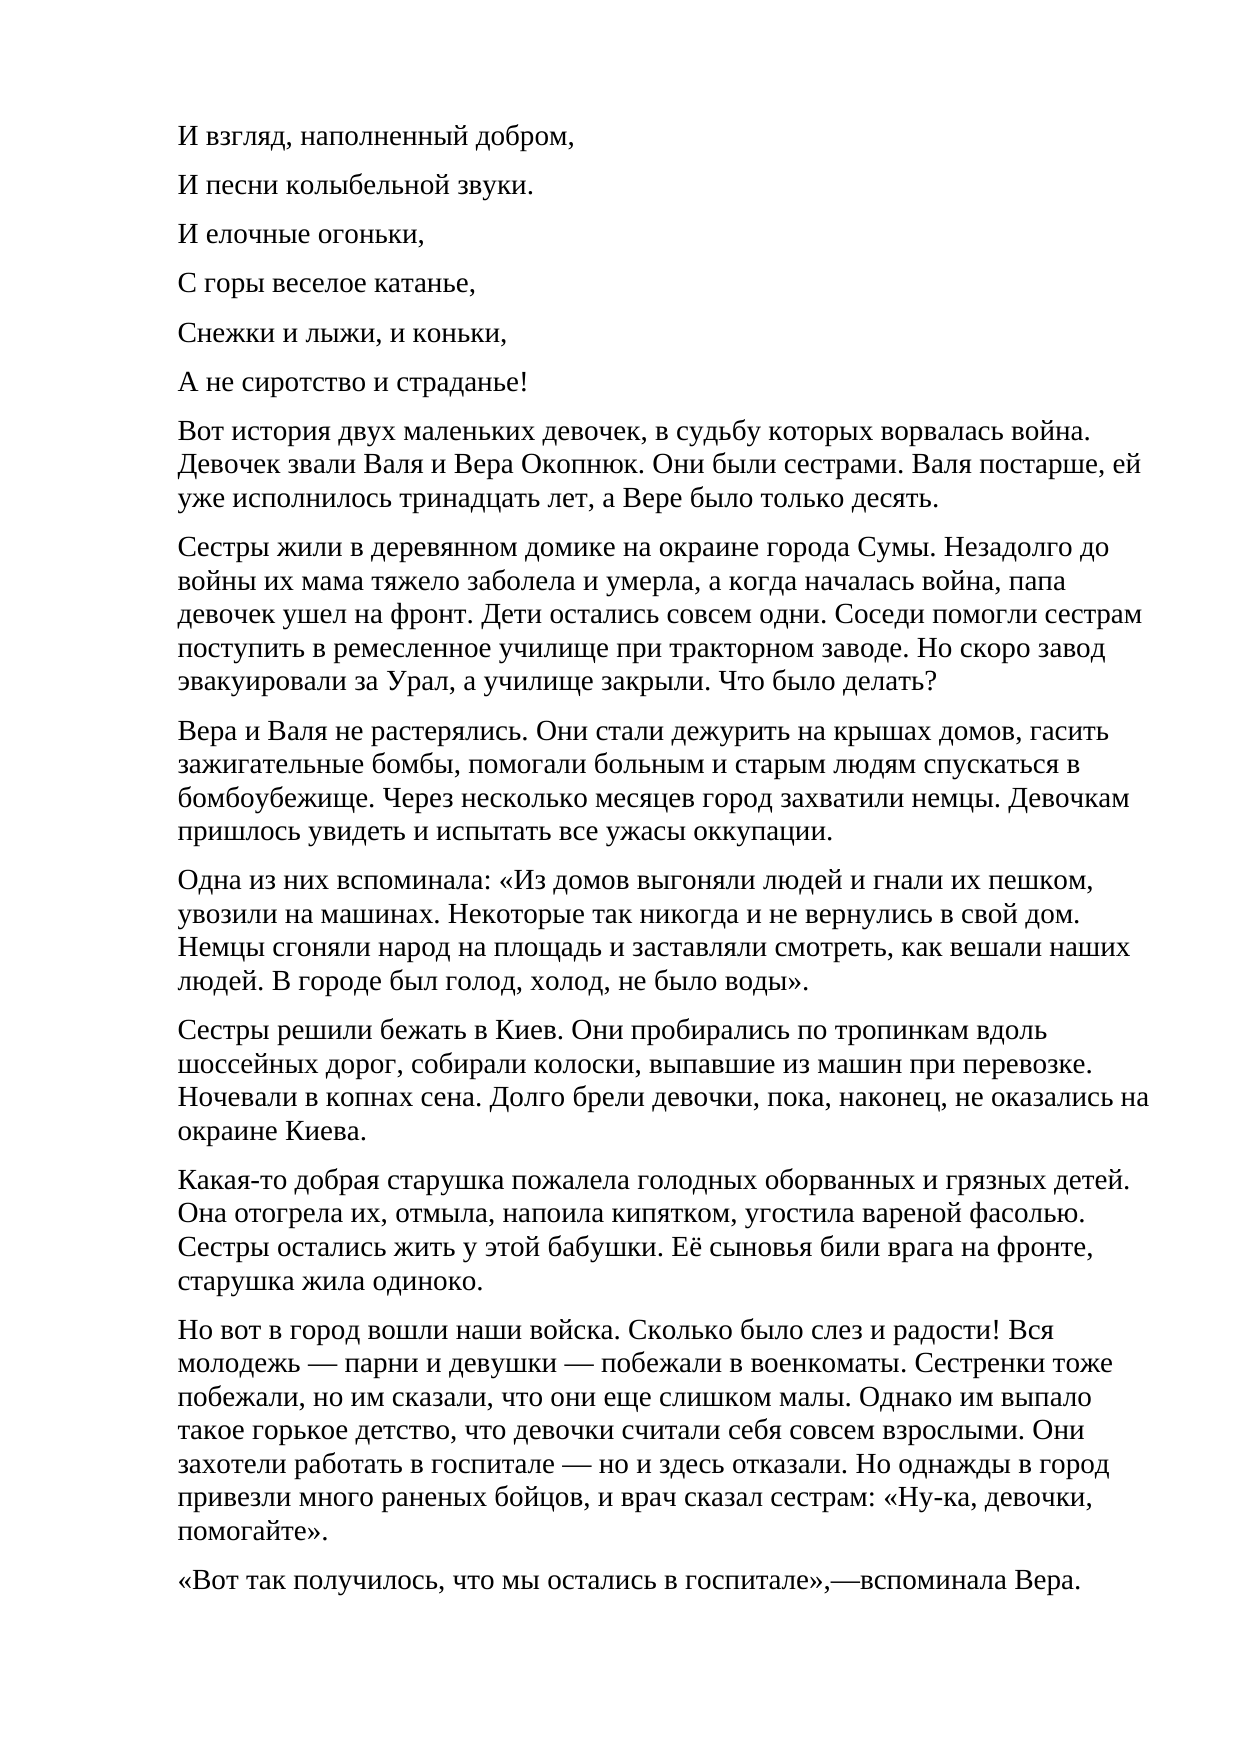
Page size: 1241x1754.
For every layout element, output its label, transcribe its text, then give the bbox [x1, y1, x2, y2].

text «Вот так получилось, что мы остались в госпитале»,—вспоминала Вера. [177, 1562, 1152, 1596]
text Вера и Валя не растерялись. Они стали дежурить на крышах домов, гасить зажигательные бомбы, помогали больным и старым людям спускаться в бомбоубежище. Через несколько месяцев город захватили немцы. Девочкам пришлось увидеть и испытать все ужасы оккупации. [177, 713, 1152, 847]
text Какая-то добрая старушка пожалела голодных оборванных и грязных детей. Она отогрела их, отмыла, напоила кипятком, угостила вареной фасолью. Сестры остались жить у этой бабушки. Её сыновья били врага на фронте, старушка жила одиноко. [177, 1162, 1152, 1296]
text Сестры решили бежать в Киев. Они пробирались по тропинкам вдоль шоссейных дорог, собирали колоски, выпавшие из машин при перевозке. Ночевали в копнах сена. Долго брели девочки, пока, наконец, не оказались на окраине Киева. [177, 1012, 1152, 1146]
text И песни колыбельной звуки. [177, 167, 1152, 201]
text И взгляд, наполненный добром, [177, 118, 1152, 152]
text Вот история двух маленьких девочек, в судьбу которых ворвалась война. Девочек звали Валя и Вера Окопнюк. Они были сестрами. Валя постарше, ей уже исполнилось тринадцать лет, а Вере было только десять. [177, 413, 1152, 514]
text С горы веселое катанье, [177, 266, 1152, 299]
text Одна из них вспоминала: «Из домов выгоняли людей и гнали их пешком, увозили на машинах. Некоторые так никогда и не вернулись в свой дом. Немцы сгоняли народ на площадь и заставляли смотреть, как вешали наших людей. В городе был голод, холод, не было воды». [177, 862, 1152, 997]
text А не сиротство и страданье! [177, 364, 1152, 397]
text Сестры жили в деревянном домике на окраине города Сумы. Незадолго до войны их мама тяжело заболела и умерла, а когда началась война, папа девочек ушел на фронт. Дети остались совсем одни. Соседи помогли сестрам поступить в ремесленное училище при тракторном заводе. Но скоро завод эвакуировали за Урал, а училище закрыли. Что было делать? [177, 529, 1152, 697]
text И елочные огоньки, [177, 216, 1152, 250]
text Но вот в город вошли наши войска. Сколько было слез и радости! Вся молодежь — парни и девушки — побежали в военкоматы. Сестренки тоже побежали, но им сказали, что они еще слишком малы. Однако им выпало такое горькое детство, что девочки считали себя совсем взрослыми. Они захотели работать в госпитале — но и здесь отказали. Но однажды в город привезли много раненых бойцов, и врач сказал сестрам: «Ну-ка, девочки, помогайте». [177, 1312, 1152, 1547]
text Снежки и лыжи, и коньки, [177, 315, 1152, 348]
